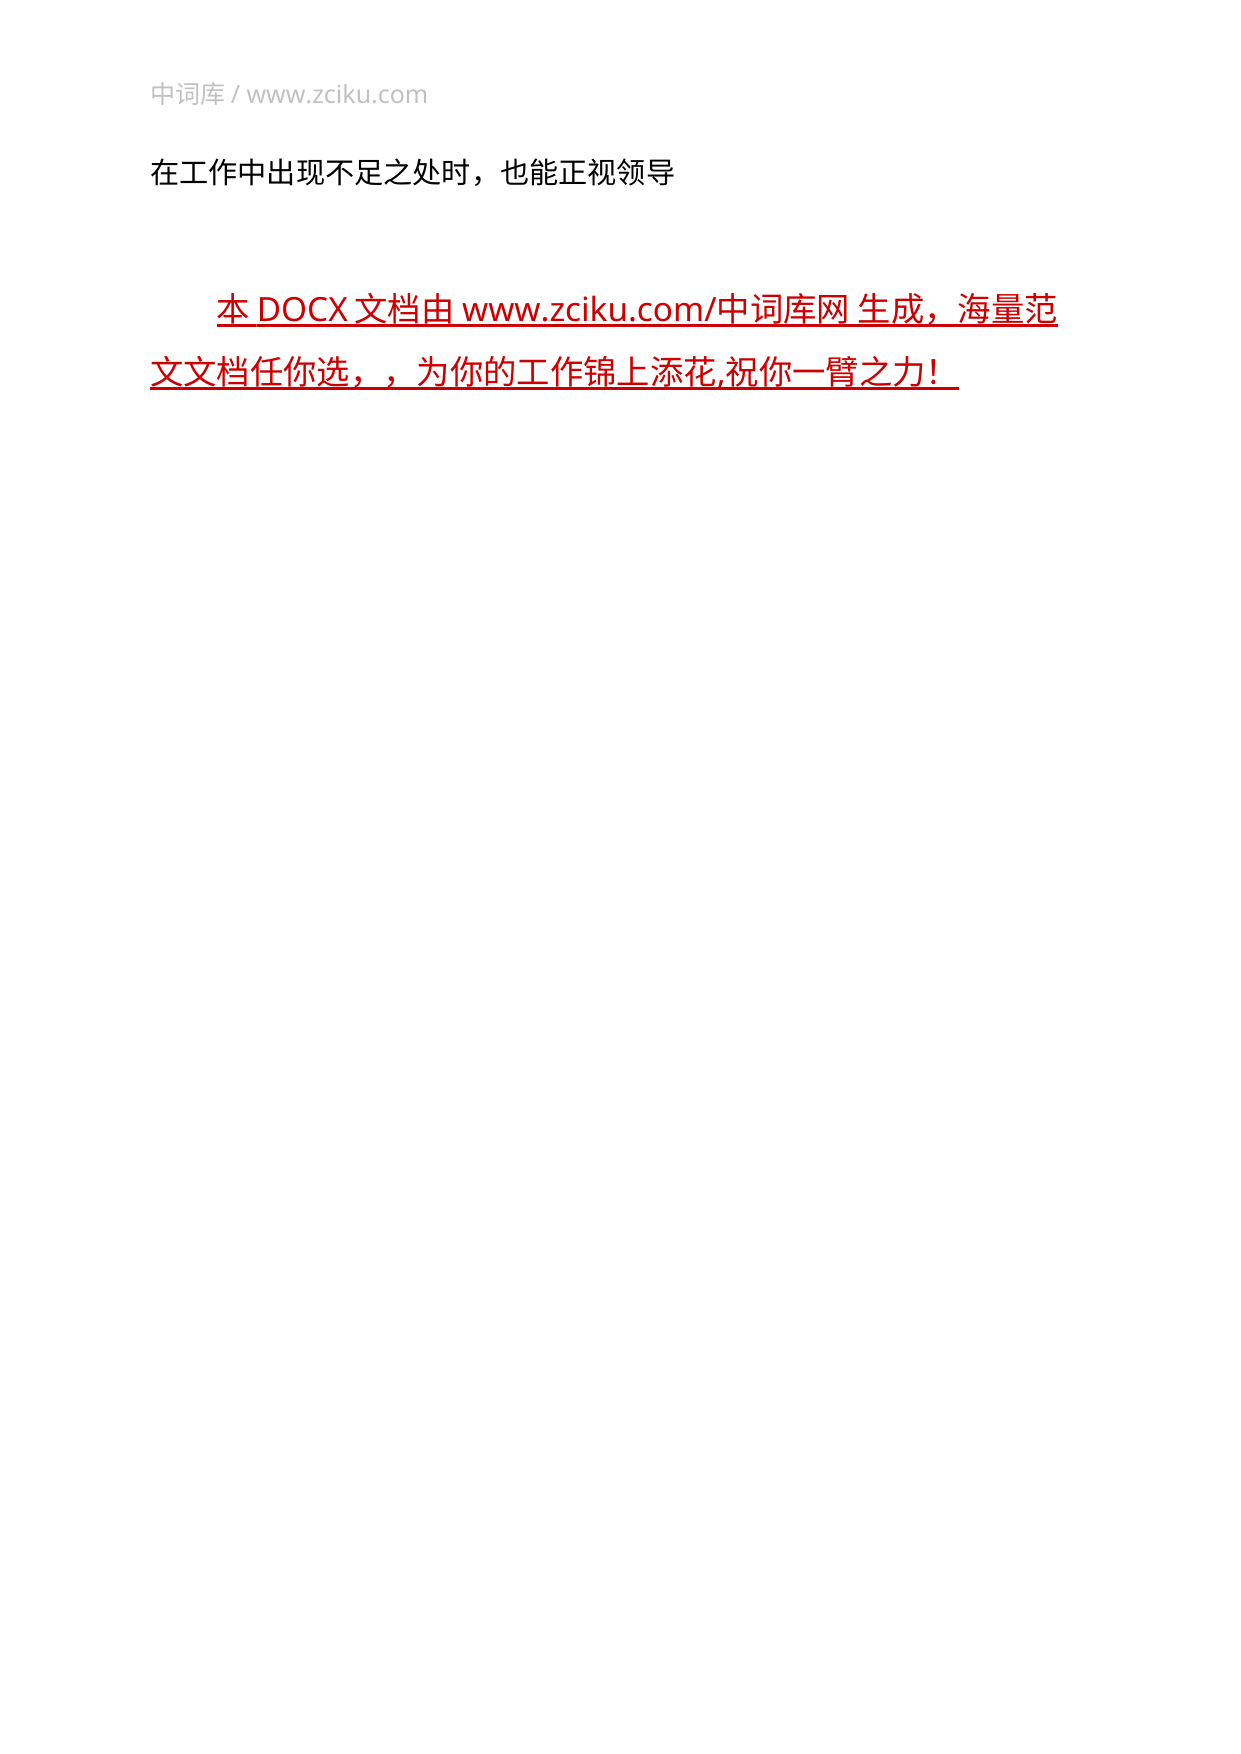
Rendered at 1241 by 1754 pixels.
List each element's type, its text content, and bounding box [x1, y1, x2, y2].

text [150, 150, 1090, 192]
text 本DOCX文档由 www.zciku.com/中词库网 生成，海量范文文档任你选，，为你的工作锦上添花,祝你一臂之力！ [150, 283, 1090, 394]
